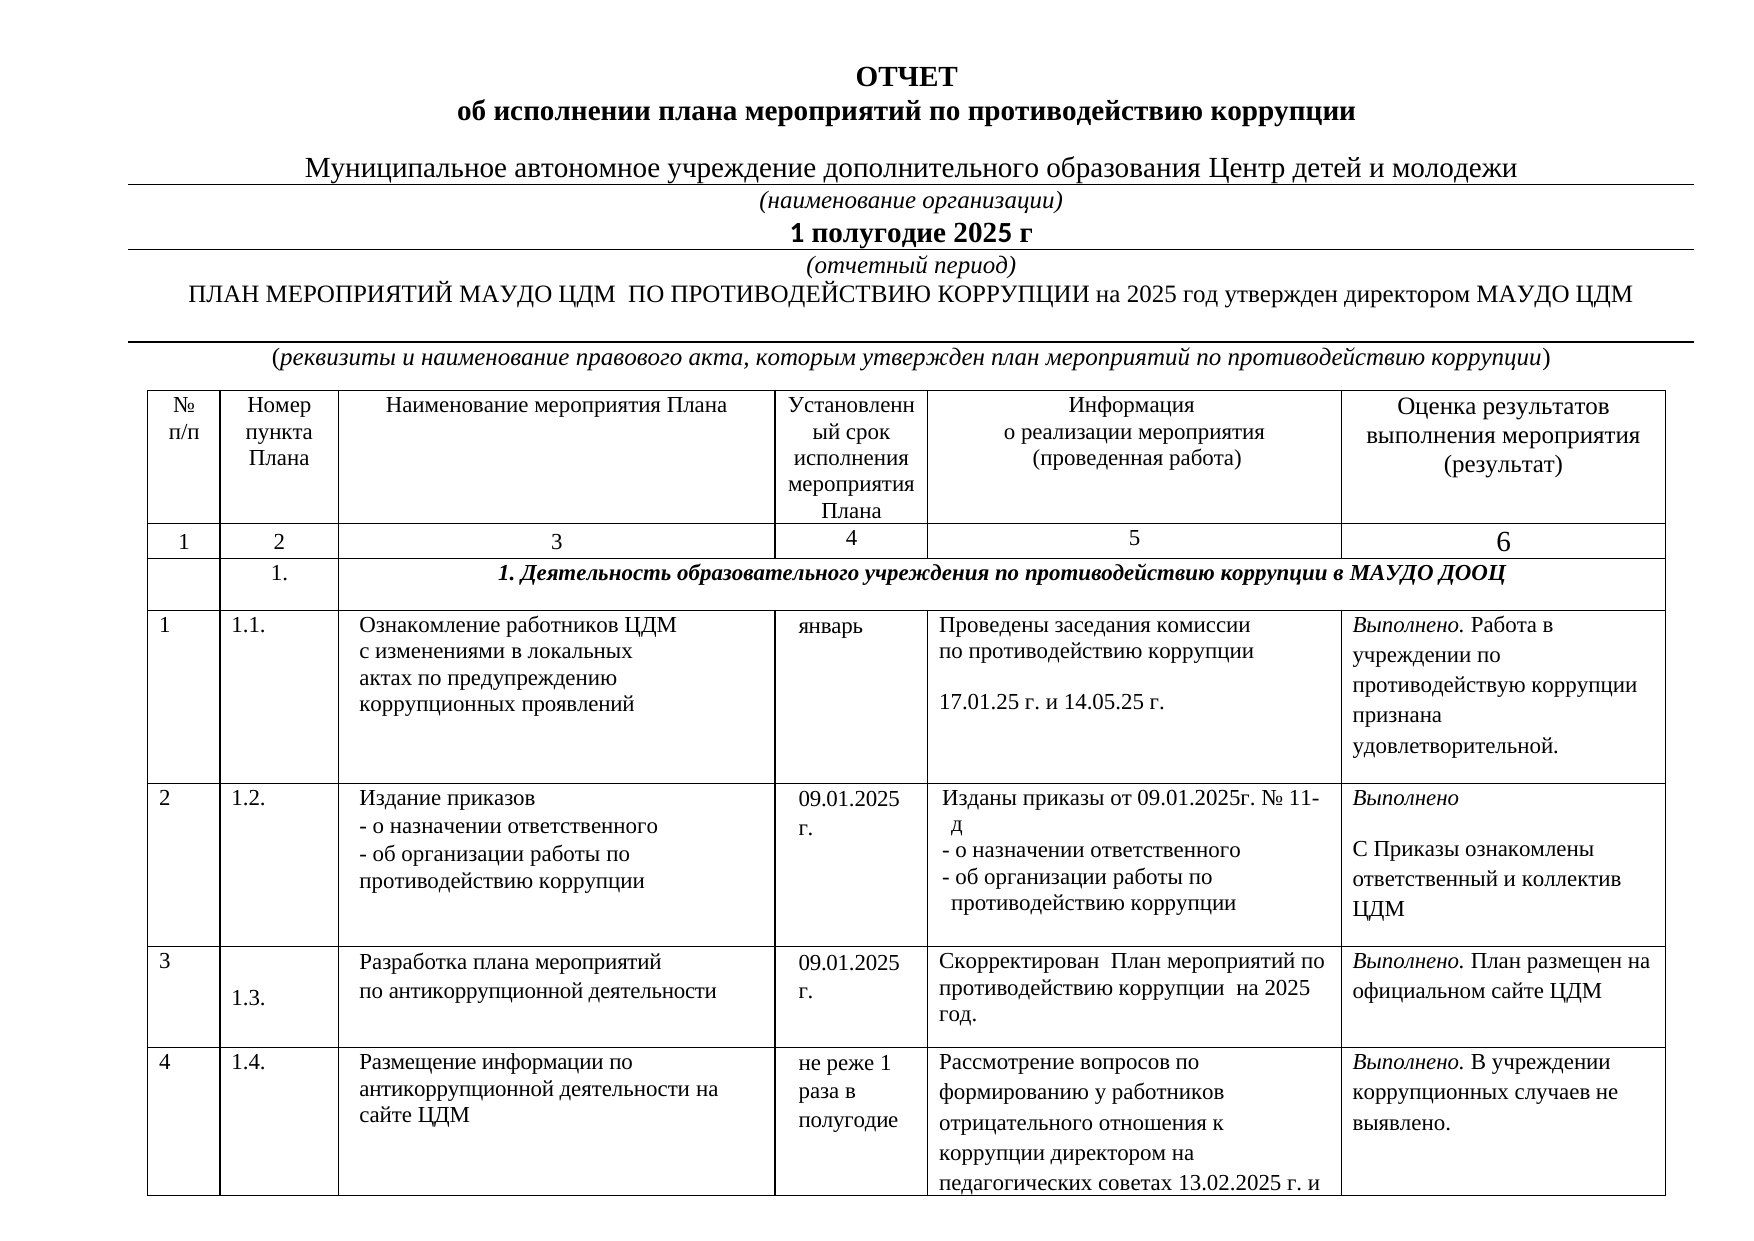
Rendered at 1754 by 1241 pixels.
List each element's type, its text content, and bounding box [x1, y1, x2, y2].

table_cell 6 [1342, 524, 1665, 558]
table_cell январь [776, 611, 927, 783]
table_cell 1. Деятельность образовательного учреждения по противодействию коррупции в МАУДО ДООЦ [339, 559, 1665, 610]
table_cell Разработка плана мероприятий по антикоррупционной деятельности [339, 947, 774, 1047]
table_cell 5 [928, 524, 1341, 558]
table_cell 1 [148, 611, 219, 783]
table_header Установленный срок исполнения мероприятия Плана [776, 391, 927, 523]
table_cell 1 [148, 524, 219, 558]
table_cell 2 [148, 784, 219, 946]
table_cell 4 [776, 524, 927, 558]
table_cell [339, 1048, 774, 1195]
table_cell 2 [221, 524, 338, 558]
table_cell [776, 1048, 927, 1195]
table_cell 1.2. [221, 784, 338, 946]
table_cell 09.01.2025 г. [776, 784, 927, 946]
table_cell Скорректирован План мероприятий по противодействию коррупции на 2025 год. [928, 947, 1341, 1047]
text ОТЧЕТ [118, 59, 1695, 93]
table_cell Ознакомление работников ЦДМ с изменениями в локальных актах по предупреждению коррупционных проявлений [339, 611, 774, 783]
table_cell Выполнено. Работа в учреждении по противодействую коррупции признана удовлетворительной. [1342, 611, 1665, 783]
table_cell 1.3. [221, 947, 338, 1047]
table_header Оценка результатов выполнения мероприятия (результат) [1342, 391, 1665, 523]
table_cell 4 [148, 1048, 219, 1195]
table_cell ПЛАН МЕРОПРИЯТИЙ МАУДО ЦДМ ПО ПРОТИВОДЕЙСТВИЮ КОРРУПЦИИ на 2025 год утвержден директором МАУДО ЦДМ [128, 279, 1693, 341]
table_cell 1. [221, 559, 338, 610]
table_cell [928, 1048, 1341, 1195]
table_cell 1 полугодие 2025 г [128, 214, 1693, 249]
table_cell Проведены заседания комиссии по противодействию коррупции 17.01.25 г. и 14.05.25 г. [928, 611, 1341, 783]
table_header Информация о реализации мероприятия (проведенная работа) [928, 391, 1341, 523]
table_cell (наименование организации) [128, 185, 1693, 214]
table_cell Изданы приказы от 09.01.2025г. № 11-д - о назначении ответственного - об организации работы по противодействию коррупции [928, 784, 1341, 946]
table_header Номер пункта Плана [221, 391, 338, 523]
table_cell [1342, 1048, 1665, 1195]
table_cell 09.01.2025 г. [776, 947, 927, 1047]
table_cell 3 [339, 524, 774, 558]
table_header Наименование мероприятия Плана [339, 391, 774, 523]
table_cell Издание приказов - о назначении ответственного - об организации работы по противодействию коррупции [339, 784, 774, 946]
table_cell 1.1. [221, 611, 338, 783]
table_header Муниципальное автономное учреждение дополнительного образования Центр детей и молодежи [128, 150, 1693, 184]
table_cell (отчетный период) [128, 250, 1693, 279]
table_cell Выполнено. План размещен на официальном сайте ЦДМ [1342, 947, 1665, 1047]
table_cell Выполнено С Приказы ознакомлены ответственный и коллектив ЦДМ [1342, 784, 1665, 946]
table_cell 1.4. [221, 1048, 338, 1195]
table_cell (реквизиты и наименование правового акта, которым утвержден план мероприятий по противодействию коррупции) [128, 343, 1693, 371]
title об исполнении плана мероприятий по противодействию коррупции [118, 93, 1695, 126]
table_cell [148, 559, 219, 610]
table_cell 3 [148, 947, 219, 1047]
table_header № п/п [148, 391, 219, 523]
